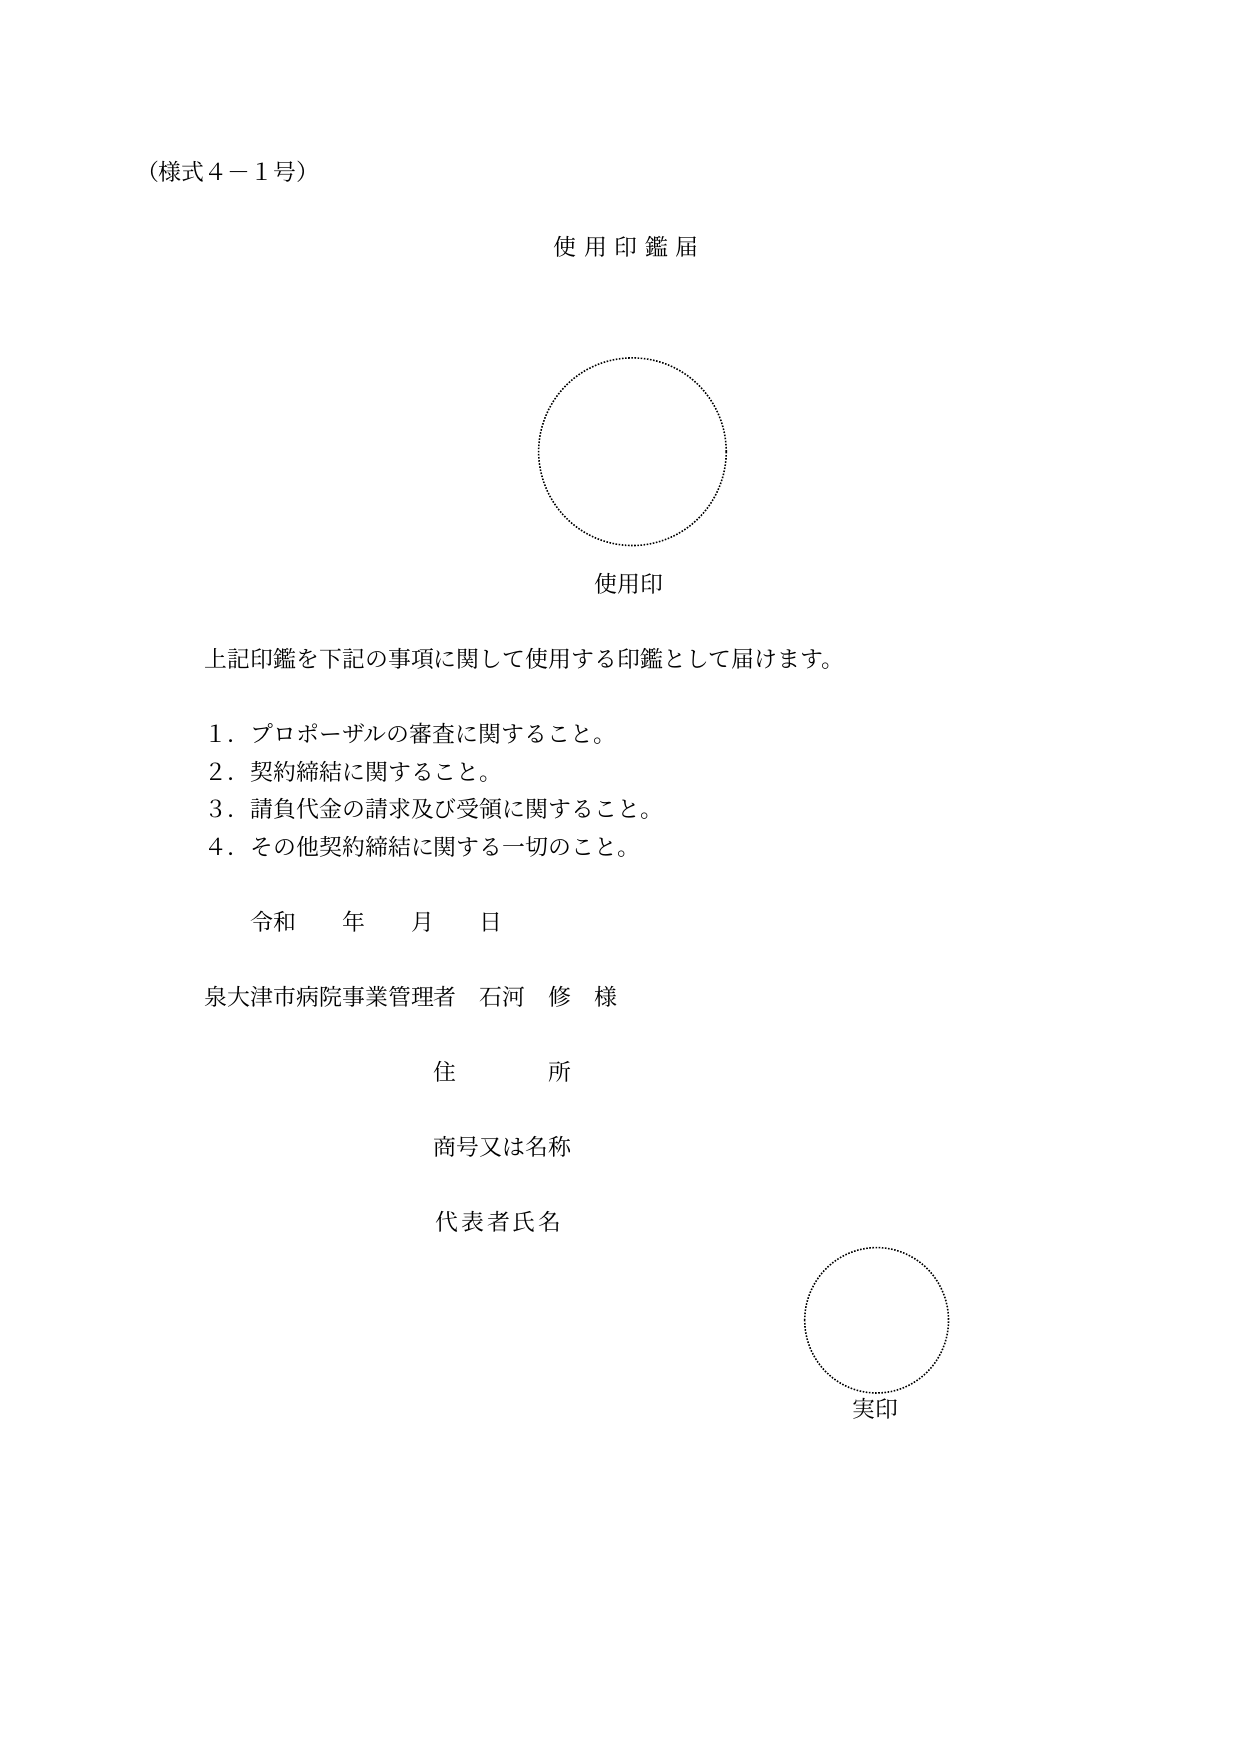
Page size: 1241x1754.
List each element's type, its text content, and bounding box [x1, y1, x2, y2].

text 実印 [136, 1389, 1116, 1427]
text ２．契約締結に関すること。 [136, 752, 1116, 789]
text ３．請負代金の請求及び受領に関すること。 [136, 789, 1116, 827]
text 令和 年 月 日 [136, 902, 1116, 939]
text 住 所 [136, 1052, 1116, 1089]
text 使用印鑑届 [136, 227, 1116, 264]
text １．プロポーザルの審査に関すること。 [136, 714, 1116, 752]
text 代表者氏名 [136, 1202, 1116, 1239]
text 泉大津市病院事業管理者 石河 修 様 [136, 977, 1116, 1014]
text （様式４－１号） [136, 152, 1116, 189]
text 上記印鑑を下記の事項に関して使用する印鑑として届けます。 [136, 639, 1116, 677]
text 商号又は名称 [136, 1127, 1116, 1164]
text 使用印 [136, 564, 1116, 602]
text ４．その他契約締結に関する一切のこと。 [136, 827, 1116, 864]
